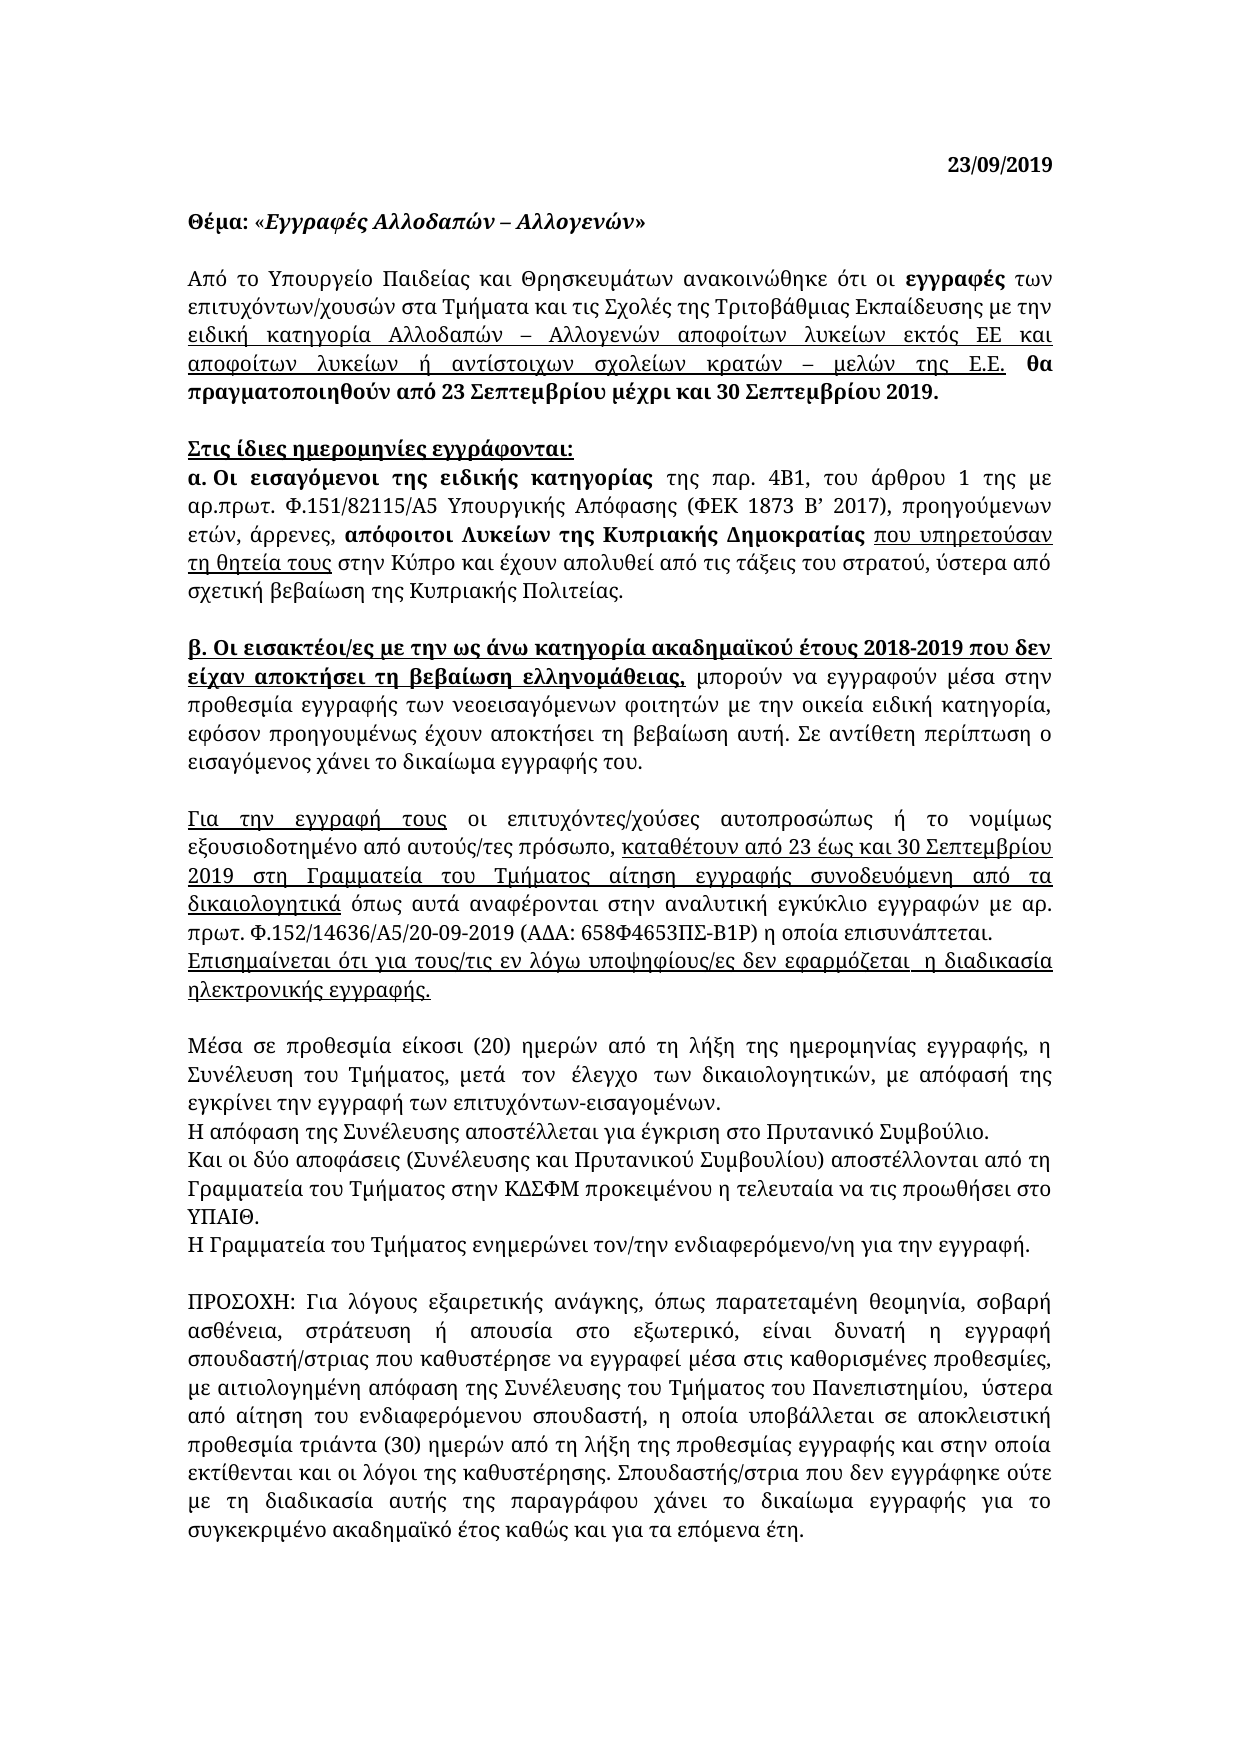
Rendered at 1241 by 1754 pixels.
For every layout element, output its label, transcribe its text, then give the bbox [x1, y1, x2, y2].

text Από το Υπουργείο Παιδείας και Θρησκευμάτων ανακοινώθηκε ότι οι εγγραφές των επιτυχόντων/χουσών στα Τμήματα και τις Σχολές της Τριτοβάθμιας Εκπαίδευσης με την ειδική κατηγορία Αλλοδαπών – Αλλογενών αποφοίτων λυκείων εκτός ΕΕ και αποφοίτων λυκείων ή αντίστοιχων σχολείων κρατών – μελών της Ε.Ε. θα πραγματοποιηθούν από 23 Σεπτεμβρίου μέχρι και 30 Σεπτεμβρίου 2019. [187, 264, 1053, 345]
text Επισημαίνεται ότι για τους/τις εν λόγω υποψηφίους/ες δεν εφαρμόζεται η διαδικασία ηλεκτρονικής εγγραφής. [187, 971, 1053, 1003]
text Θέμα: «Εγγραφές Αλλοδαπών – Αλλογενών» [187, 207, 1053, 235]
text Μέσα σε προθεσμία είκοσι (20) ημερών από τη λήξη της ημερομηνίας εγγραφής, η Συνέλευση του Τμήματος, μετά τον έλεγχο των δικαιολογητικών, με απόφασή της εγκρίνει την εγγραφή των επιτυχόντων-εισαγομένων. [187, 1032, 1053, 1117]
text Για την εγγραφή τους οι επιτυχόντες/χούσες αυτοπροσώπως ή το νομίμως εξουσιοδοτημένο από αυτούς/τες πρόσωπο, καταθέτουν από 23 έως και 30 Σεπτεμβρίου 2019 στη Γραμματεία του Τμήματος αίτηση εγγραφής συνοδευόμενη από τα δικαιολογητικά όπως αυτά αναφέρονται στην αναλυτική εγκύκλιο εγγραφών με αρ. πρωτ. Φ.152/14636/Α5/20-09-2019 (ΑΔΑ: 658Φ4653ΠΣ-Β1Ρ) η οποία επισυνάπτεται. [187, 804, 1053, 885]
text α. Οι εισαγόμενοι της ειδικής κατηγορίας της παρ. 4Β1, του άρθρου 1 της με αρ.πρωτ. Φ.151/82115/Α5 Υπουργικής Απόφασης (ΦΕΚ 1873 Β’ 2017), προηγούμενων ετών, άρρενες, απόφοιτοι Λυκείων της Κυπριακής Δημοκρατίας που υπηρετούσαν τη θητεία τους στην Κύπρο και έχουν απολυθεί από τις τάξεις του στρατού, ύστερα από σχετική βεβαίωση της Κυπριακής Πολιτείας. [187, 463, 1053, 605]
text Επισημαίνεται ότι για τους/τις εν λόγω υποψηφίους/ες δεν εφαρμόζεται η διαδικασία ηλεκτρονικής εγγραφής. [187, 946, 1053, 970]
text Και οι δύο αποφάσεις (Συνέλευσης και Πρυτανικού Συμβουλίου) αποστέλλονται από τη Γραμματεία του Τμήματος στην ΚΔΣΦΜ προκειμένου η τελευταία να τις προωθήσει στο ΥΠΑΙΘ. [187, 1145, 1053, 1231]
text Στις ίδιες ημερομηνίες εγγράφονται: [187, 434, 1053, 463]
text Από το Υπουργείο Παιδείας και Θρησκευμάτων ανακοινώθηκε ότι οι εγγραφές των επιτυχόντων/χουσών στα Τμήματα και τις Σχολές της Τριτοβάθμιας Εκπαίδευσης με την ειδική κατηγορία Αλλοδαπών – Αλλογενών αποφοίτων λυκείων εκτός ΕΕ και αποφοίτων λυκείων ή αντίστοιχων σχολείων κρατών – μελών της Ε.Ε. θα πραγματοποιηθούν από 23 Σεπτεμβρίου μέχρι και 30 Σεπτεμβρίου 2019. [187, 346, 1053, 406]
text Για την εγγραφή τους οι επιτυχόντες/χούσες αυτοπροσώπως ή το νομίμως εξουσιοδοτημένο από αυτούς/τες πρόσωπο, καταθέτουν από 23 έως και 30 Σεπτεμβρίου 2019 στη Γραμματεία του Τμήματος αίτηση εγγραφής συνοδευόμενη από τα δικαιολογητικά όπως αυτά αναφέρονται στην αναλυτική εγκύκλιο εγγραφών με αρ. πρωτ. Φ.152/14636/Α5/20-09-2019 (ΑΔΑ: 658Φ4653ΠΣ-Β1Ρ) η οποία επισυνάπτεται. [187, 886, 1053, 946]
text 23/09/2019 [187, 150, 1053, 178]
text ΠΡΟΣΟΧΗ: Για λόγους εξαιρετικής ανάγκης, όπως παρατεταμένη θεομηνία, σοβαρή ασθένεια, στράτευση ή απουσία στο εξωτερικό, είναι δυνατή η εγγραφή σπουδαστή/στριας που καθυστέρησε να εγγραφεί μέσα στις καθορισμένες προθεσμίες, με αιτιολογημένη απόφαση της Συνέλευσης του Τμήματος του Πανεπιστημίου, ύστερα από αίτηση του ενδιαφερόμενου σπουδαστή, η οποία υποβάλλεται σε αποκλειστική προθεσμία τριάντα (30) ημερών από τη λήξη της προθεσμίας εγγραφής και στην οποία εκτίθενται και οι λόγοι της καθυστέρησης. Σπουδαστής/στρια που δεν εγγράφηκε ούτε με τη διαδικασία αυτής της παραγράφου χάνει το δικαίωμα εγγραφής για το συγκεκριμένο ακαδημαϊκό έτος καθώς και για τα επόμενα έτη. [187, 1287, 1053, 1543]
text Η Γραμματεία του Τμήματος ενημερώνει τον/την ενδιαφερόμενο/νη για την εγγραφή. [187, 1231, 1053, 1259]
text Η απόφαση της Συνέλευσης αποστέλλεται για έγκριση στο Πρυτανικό Συμβούλιο. [187, 1117, 1053, 1145]
text β. Οι εισακτέοι/ες με την ως άνω κατηγορία ακαδημαϊκού έτους 2018-2019 που δεν είχαν αποκτήσει τη βεβαίωση ελληνομάθειας, μπορούν να εγγραφούν μέσα στην προθεσμία εγγραφής των νεοεισαγόμενων φοιτητών με την οικεία ειδική κατηγορία, εφόσον προηγουμένως έχουν αποκτήσει τη βεβαίωση αυτή. Σε αντίθετη περίπτωση ο εισαγόμενος χάνει το δικαίωμα εγγραφής του. [187, 633, 1053, 776]
